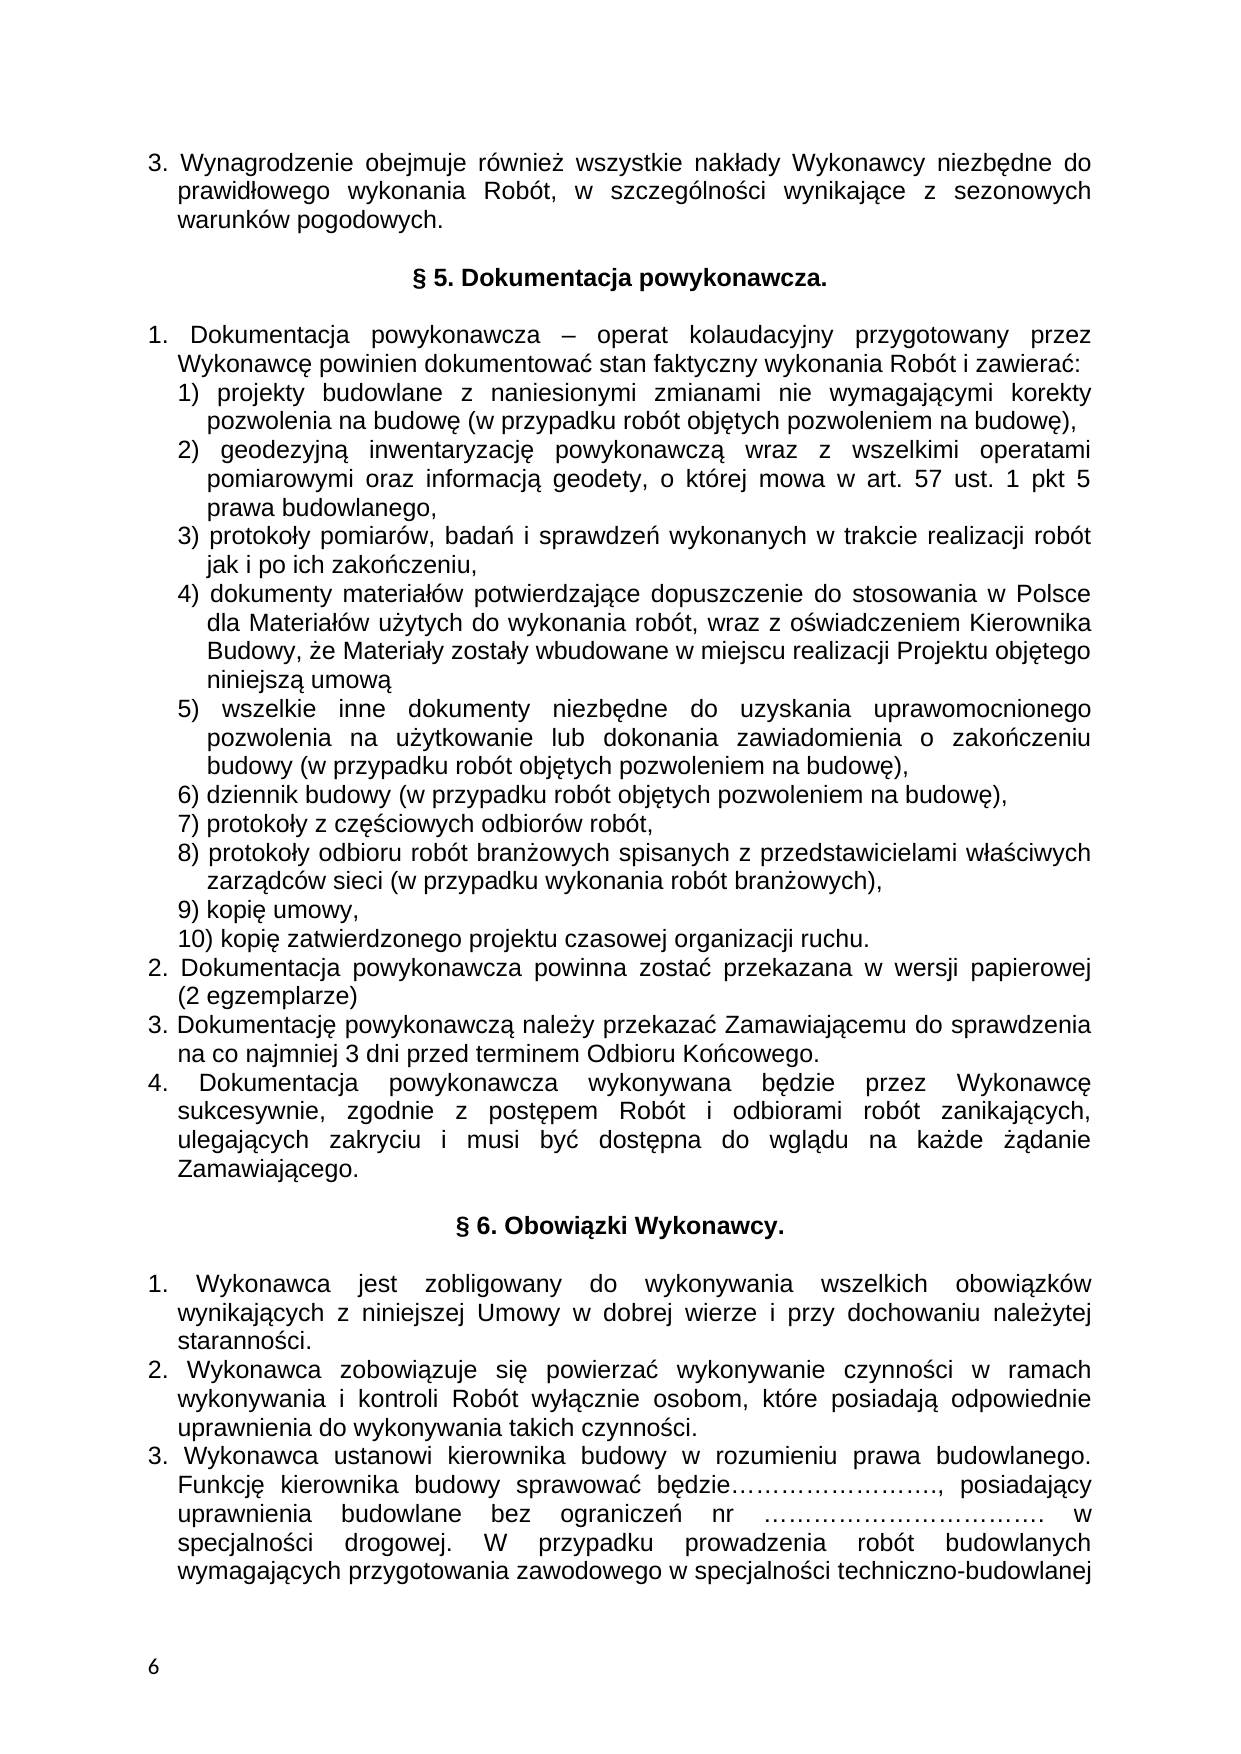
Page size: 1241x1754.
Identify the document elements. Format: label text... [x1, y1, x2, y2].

text 2. Dokumentacja powykonawcza powinna zostać przekazana w wersji papierowej (2 egzemplarze) [148, 953, 1093, 1010]
text § 5. Dokumentacja powykonawcza. [148, 263, 1093, 291]
text 3. Dokumentację powykonawczą należy przekazać Zamawiającemu do sprawdzenia na co najmniej 3 dni przed terminem Odbioru Końcowego. [148, 1010, 1093, 1068]
text 7) protokoły z częściowych odbiorów robót, [177, 809, 1093, 838]
text 1. Dokumentacja powykonawcza – operat kolaudacyjny przygotowany przez Wykonawcę powinien dokumentować stan faktyczny wykonania Robót i zawierać: [148, 320, 1093, 378]
text 9) kopię umowy, [177, 895, 1093, 924]
text 10) kopię zatwierdzonego projektu czasowej organizacji ruchu. [177, 924, 1093, 953]
text 4) dokumenty materiałów potwierdzające dopuszczenie do stosowania w Polsce dla Materiałów użytych do wykonania robót, wraz z oświadczeniem Kierownika Budowy, że Materiały zostały wbudowane w miejscu realizacji Projektu objętego niniejszą umową [177, 579, 1093, 694]
text 2. Wykonawca zobowiązuje się powierzać wykonywanie czynności w ramach wykonywania i kontroli Robót wyłącznie osobom, które posiadają odpowiednie uprawnienia do wykonywania takich czynności. [148, 1355, 1093, 1441]
text 3) protokoły pomiarów, badań i sprawdzeń wykonanych w trakcie realizacji robót jak i po ich zakończeniu, [177, 521, 1093, 579]
text § 6. Obowiązki Wykonawcy. [148, 1211, 1093, 1240]
text 3. Wynagrodzenie obejmuje również wszystkie nakłady Wykonawcy niezbędne do prawidłowego wykonania Robót, w szczególności wynikające z sezonowych warunków pogodowych. [148, 148, 1093, 234]
text 4. Dokumentacja powykonawcza wykonywana będzie przez Wykonawcę sukcesywnie, zgodnie z postępem Robót i odbiorami robót zanikających, ulegających zakryciu i musi być dostępna do wglądu na każde żądanie Zamawiającego. [148, 1068, 1093, 1183]
text 8) protokoły odbioru robót branżowych spisanych z przedstawicielami właściwych zarządców sieci (w przypadku wykonania robót branżowych), [177, 838, 1093, 895]
text 2) geodezyjną inwentaryzację powykonawczą wraz z wszelkimi operatami pomiarowymi oraz informacją geodety, o której mowa w art. 57 ust. 1 pkt 5 prawa budowlanego, [177, 435, 1093, 521]
text 5) wszelkie inne dokumenty niezbędne do uzyskania uprawomocnionego pozwolenia na użytkowanie lub dokonania zawiadomienia o zakończeniu budowy (w przypadku robót objętych pozwoleniem na budowę), [177, 694, 1093, 780]
text 1) projekty budowlane z naniesionymi zmianami nie wymagającymi korekty pozwolenia na budowę (w przypadku robót objętych pozwoleniem na budowę), [177, 378, 1093, 435]
text 1. Wykonawca jest zobligowany do wykonywania wszelkich obowiązków wynikających z niniejszej Umowy w dobrej wierze i przy dochowaniu należytej staranności. [148, 1269, 1093, 1355]
text 6) dziennik budowy (w przypadku robót objętych pozwoleniem na budowę), [177, 780, 1093, 809]
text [148, 1441, 1093, 1585]
